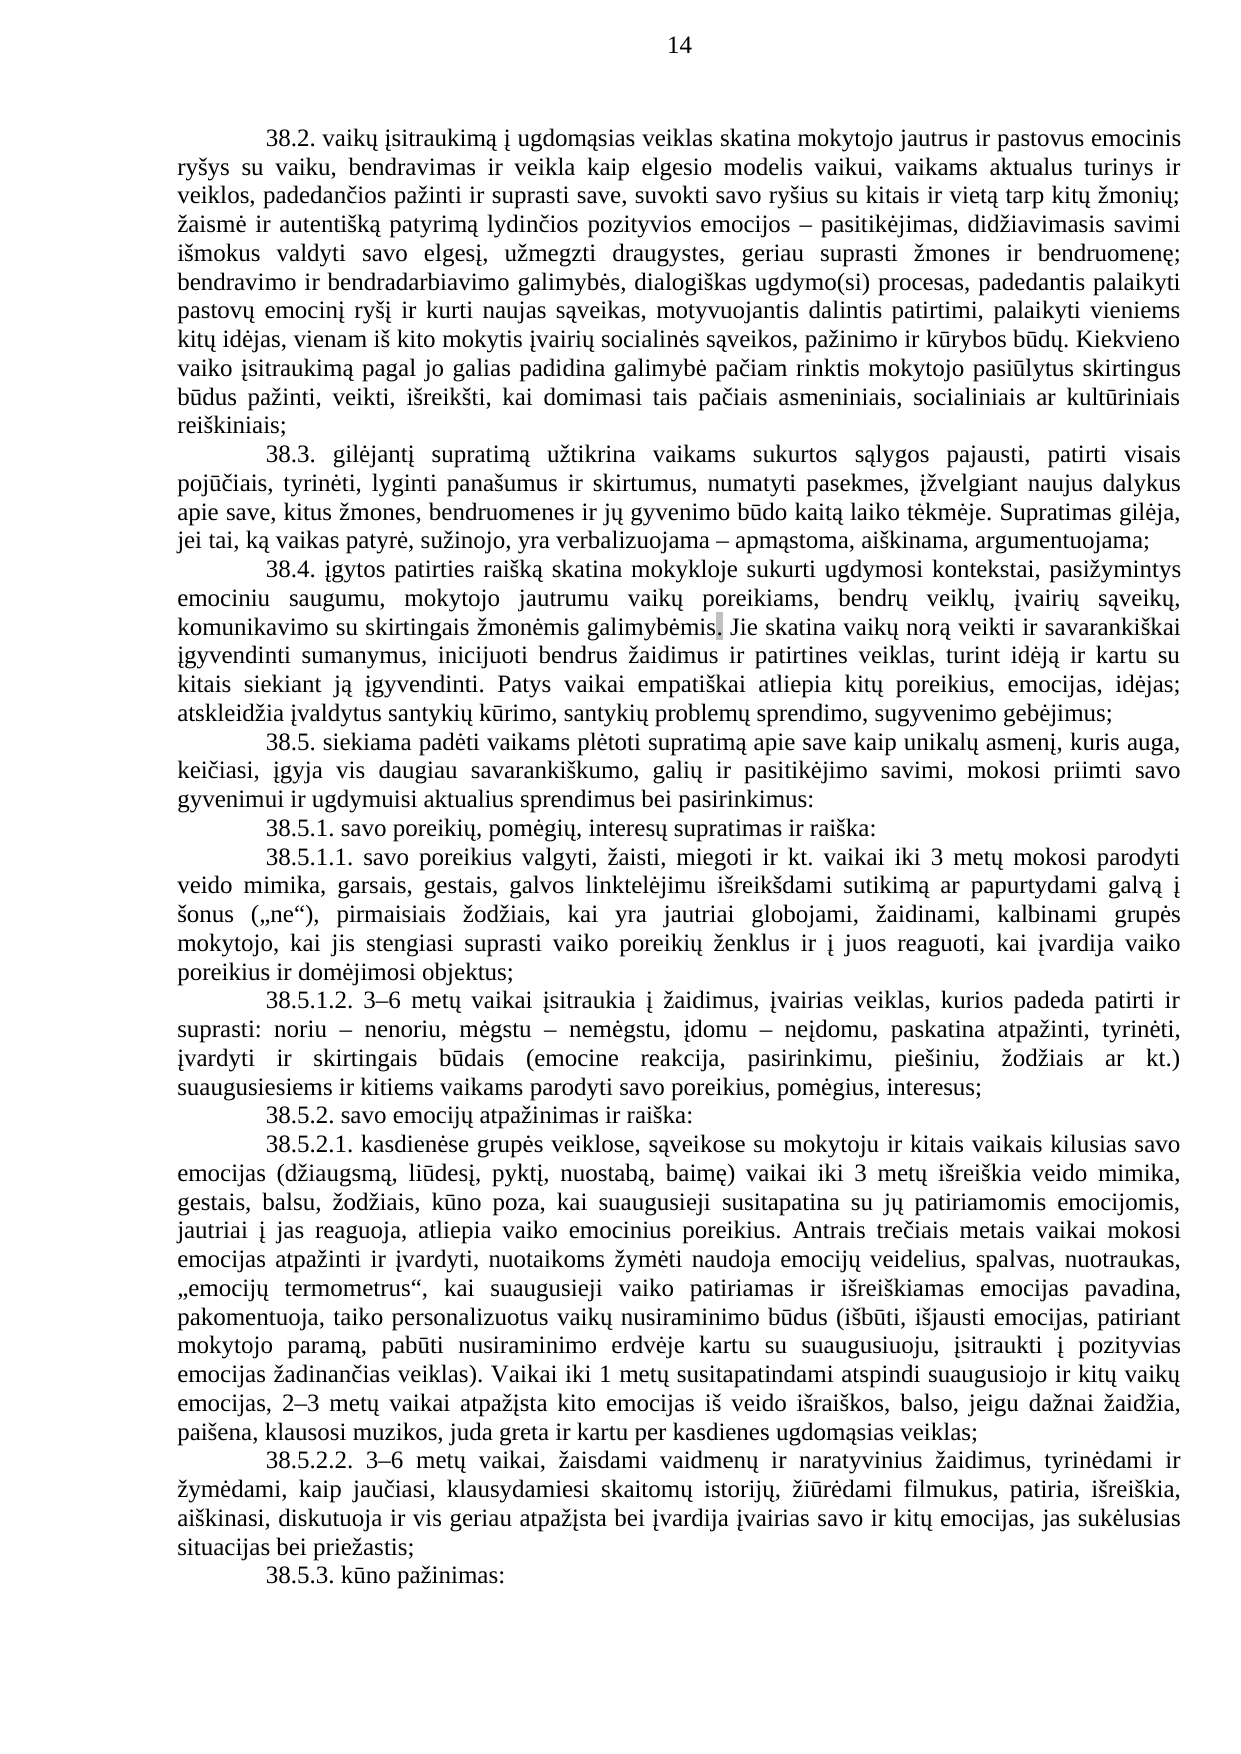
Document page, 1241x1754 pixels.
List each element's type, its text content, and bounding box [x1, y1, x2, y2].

text 38.3. gilėjantį supratimą užtikrina vaikams sukurtos sąlygos pajausti, patirti visais pojūčiais, tyrinėti, lyginti panašumus ir skirtumus, numatyti pasekmes, įžvelgiant naujus dalykus apie save, kitus žmones, bendruomenes ir jų gyvenimo būdo kaitą laiko tėkmėje. Supratimas gilėja, jei tai, ką vaikas patyrė, sužinojo, yra verbalizuojama – apmąstoma, aiškinama, argumentuojama; [177, 439, 1182, 554]
text 38.5.1.1. savo poreikius valgyti, žaisti, miegoti ir kt. vaikai iki 3 metų mokosi parodyti veido mimika, garsais, gestais, galvos linktelėjimu išreikšdami sutikimą ar papurtydami galvą į šonus („ne“), pirmaisiais žodžiais, kai yra jautriai globojami, žaidinami, kalbinami grupės mokytojo, kai jis stengiasi suprasti vaiko poreikių ženklus ir į juos reaguoti, kai įvardija vaiko poreikius ir domėjimosi objektus; [177, 842, 1182, 985]
text 38.5.1.2. 3–6 metų vaikai įsitraukia į žaidimus, įvairias veiklas, kurios padeda patirti ir suprasti: noriu – nenoriu, mėgstu – nemėgstu, įdomu – neįdomu, paskatina atpažinti, tyrinėti, įvardyti ir skirtingais būdais (emocine reakcija, pasirinkimu, piešiniu, žodžiais ar kt.) suaugusiesiems ir kitiems vaikams parodyti savo poreikius, pomėgius, interesus; [177, 985, 1182, 1100]
text 38.5.3. kūno pažinimas: [177, 1560, 1182, 1589]
text 38.5. siekiama padėti vaikams plėtoti supratimą apie save kaip unikalų asmenį, kuris auga, keičiasi, įgyja vis daugiau savarankiškumo, galių ir pasitikėjimo savimi, mokosi priimti savo gyvenimui ir ugdymuisi aktualius sprendimus bei pasirinkimus: [177, 727, 1182, 813]
text 38.2. vaikų įsitraukimą į ugdomąsias veiklas skatina mokytojo jautrus ir pastovus emocinis ryšys su vaiku, bendravimas ir veikla kaip elgesio modelis vaikui, vaikams aktualus turinys ir veiklos, padedančios pažinti ir suprasti save, suvokti savo ryšius su kitais ir vietą tarp kitų žmonių; žaismė ir autentišką patyrimą lydinčios pozityvios emocijos – pasitikėjimas, didžiavimasis savimi išmokus valdyti savo elgesį, užmegzti draugystes, geriau suprasti žmones ir bendruomenę; bendravimo ir bendradarbiavimo galimybės, dialogiškas ugdymo(si) procesas, padedantis palaikyti pastovų emocinį ryšį ir kurti naujas sąveikas, motyvuojantis dalintis patirtimi, palaikyti vieniems kitų idėjas, vienam iš kito mokytis įvairių socialinės sąveikos, pažinimo ir kūrybos būdų. Kiekvieno vaiko įsitraukimą pagal jo galias padidina galimybė pačiam rinktis mokytojo pasiūlytus skirtingus būdus pažinti, veikti, išreikšti, kai domimasi tais pačiais asmeniniais, socialiniais ar kultūriniais reiškiniais; [177, 123, 1182, 439]
text 38.4. įgytos patirties raišką skatina mokykloje sukurti ugdymosi kontekstai, pasižymintys emociniu saugumu, mokytojo jautrumu vaikų poreikiams, bendrų veiklų, įvairių sąveikų, komunikavimo su skirtingais žmonėmis galimybėmis. Jie skatina vaikų norą veikti ir savarankiškai įgyvendinti sumanymus, inicijuoti bendrus žaidimus ir patirtines veiklas, turint idėją ir kartu su kitais siekiant ją įgyvendinti. Patys vaikai empatiškai atliepia kitų poreikius, emocijas, idėjas; atskleidžia įvaldytus santykių kūrimo, santykių problemų sprendimo, sugyvenimo gebėjimus; [177, 554, 1182, 727]
text 38.5.2.1. kasdienėse grupės veiklose, sąveikose su mokytoju ir kitais vaikais kilusias savo emocijas (džiaugsmą, liūdesį, pyktį, nuostabą, baimę) vaikai iki 3 metų išreiškia veido mimika, gestais, balsu, žodžiais, kūno poza, kai suaugusieji susitapatina su jų patiriamomis emocijomis, jautriai į jas reaguoja, atliepia vaiko emocinius poreikius. Antrais trečiais metais vaikai mokosi emocijas atpažinti ir įvardyti, nuotaikoms žymėti naudoja emocijų veidelius, spalvas, nuotraukas, „emocijų termometrus“, kai suaugusieji vaiko patiriamas ir išreiškiamas emocijas pavadina, pakomentuoja, taiko personalizuotus vaikų nusiraminimo būdus (išbūti, išjausti emocijas, patiriant mokytojo paramą, pabūti nusiraminimo erdvėje kartu su suaugusiuoju, įsitraukti į pozityvias emocijas žadinančias veiklas). Vaikai iki 1 metų susitapatindami atspindi suaugusiojo ir kitų vaikų emocijas, 2–3 metų vaikai atpažįsta kito emocijas iš veido išraiškos, balso, jeigu dažnai žaidžia, paišena, klausosi muzikos, juda greta ir kartu per kasdienes ugdomąsias veiklas; [177, 1129, 1182, 1445]
text 38.5.2.2. 3–6 metų vaikai, žaisdami vaidmenų ir naratyvinius žaidimus, tyrinėdami ir žymėdami, kaip jaučiasi, klausydamiesi skaitomų istorijų, žiūrėdami filmukus, patiria, išreiškia, aiškinasi, diskutuoja ir vis geriau atpažįsta bei įvardija įvairias savo ir kitų emocijas, jas sukėlusias situacijas bei priežastis; [177, 1445, 1182, 1560]
text 38.5.2. savo emocijų atpažinimas ir raiška: [177, 1100, 1182, 1129]
text 38.5.1. savo poreikių, pomėgių, interesų supratimas ir raiška: [177, 813, 1182, 842]
